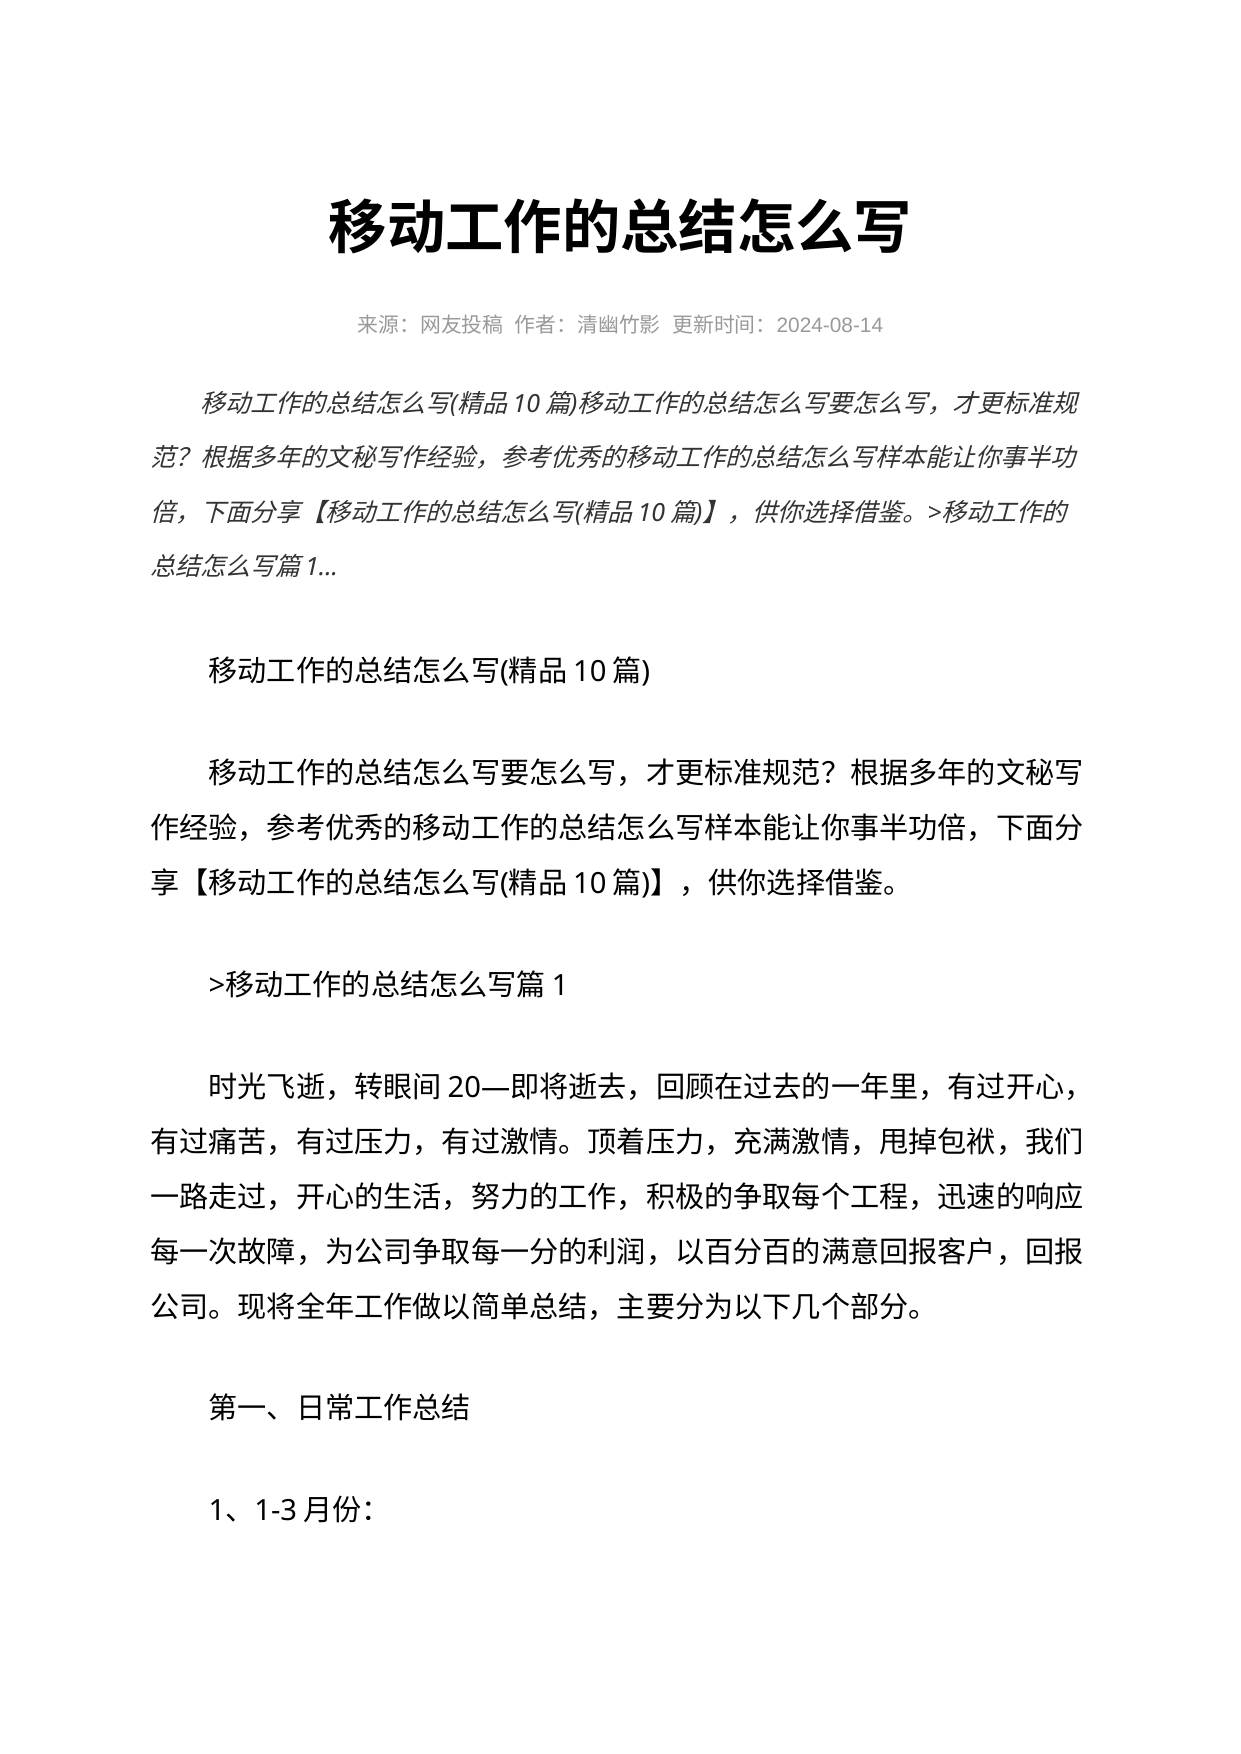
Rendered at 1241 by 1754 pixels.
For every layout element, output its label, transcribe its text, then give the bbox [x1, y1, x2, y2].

text 第一、日常工作总结 [150, 1385, 1090, 1427]
subtitle 移动工作的总结怎么写 [150, 181, 1090, 266]
text 来源：网友投稿 作者：清幽竹影 更新时间：2024-08-14 [150, 313, 1090, 337]
text 时光飞逝，转眼间20—即将逝去，回顾在过去的一年里，有过开心，有过痛苦，有过压力，有过激情。顶着压力，充满激情，甩掉包袱，我们一路走过，开心的生活，努力的工作，积极的争取每个工程，迅速的响应每一次故障，为公司争取每一分的利润，以百分百的满意回报客户，回报公司。现将全年工作做以简单总结，主要分为以下几个部分。 [150, 1063, 1090, 1326]
text 1、1-3月份： [150, 1487, 1090, 1529]
text 移动工作的总结怎么写要怎么写，才更标准规范？根据多年的文秘写作经验，参考优秀的移动工作的总结怎么写样本能让你事半功倍，下面分享【移动工作的总结怎么写(精品10篇)】，供你选择借鉴。 [150, 750, 1090, 902]
text >移动工作的总结怎么写篇1 [150, 962, 1090, 1004]
text 移动工作的总结怎么写(精品10篇) [150, 648, 1090, 690]
text 移动工作的总结怎么写(精品10篇)移动工作的总结怎么写要怎么写，才更标准规范？根据多年的文秘写作经验，参考优秀的移动工作的总结怎么写样本能让你事半功倍，下面分享【移动工作的总结怎么写(精品10篇)】，供你选择借鉴。>移动工作的总结怎么写篇1... [150, 383, 1090, 583]
